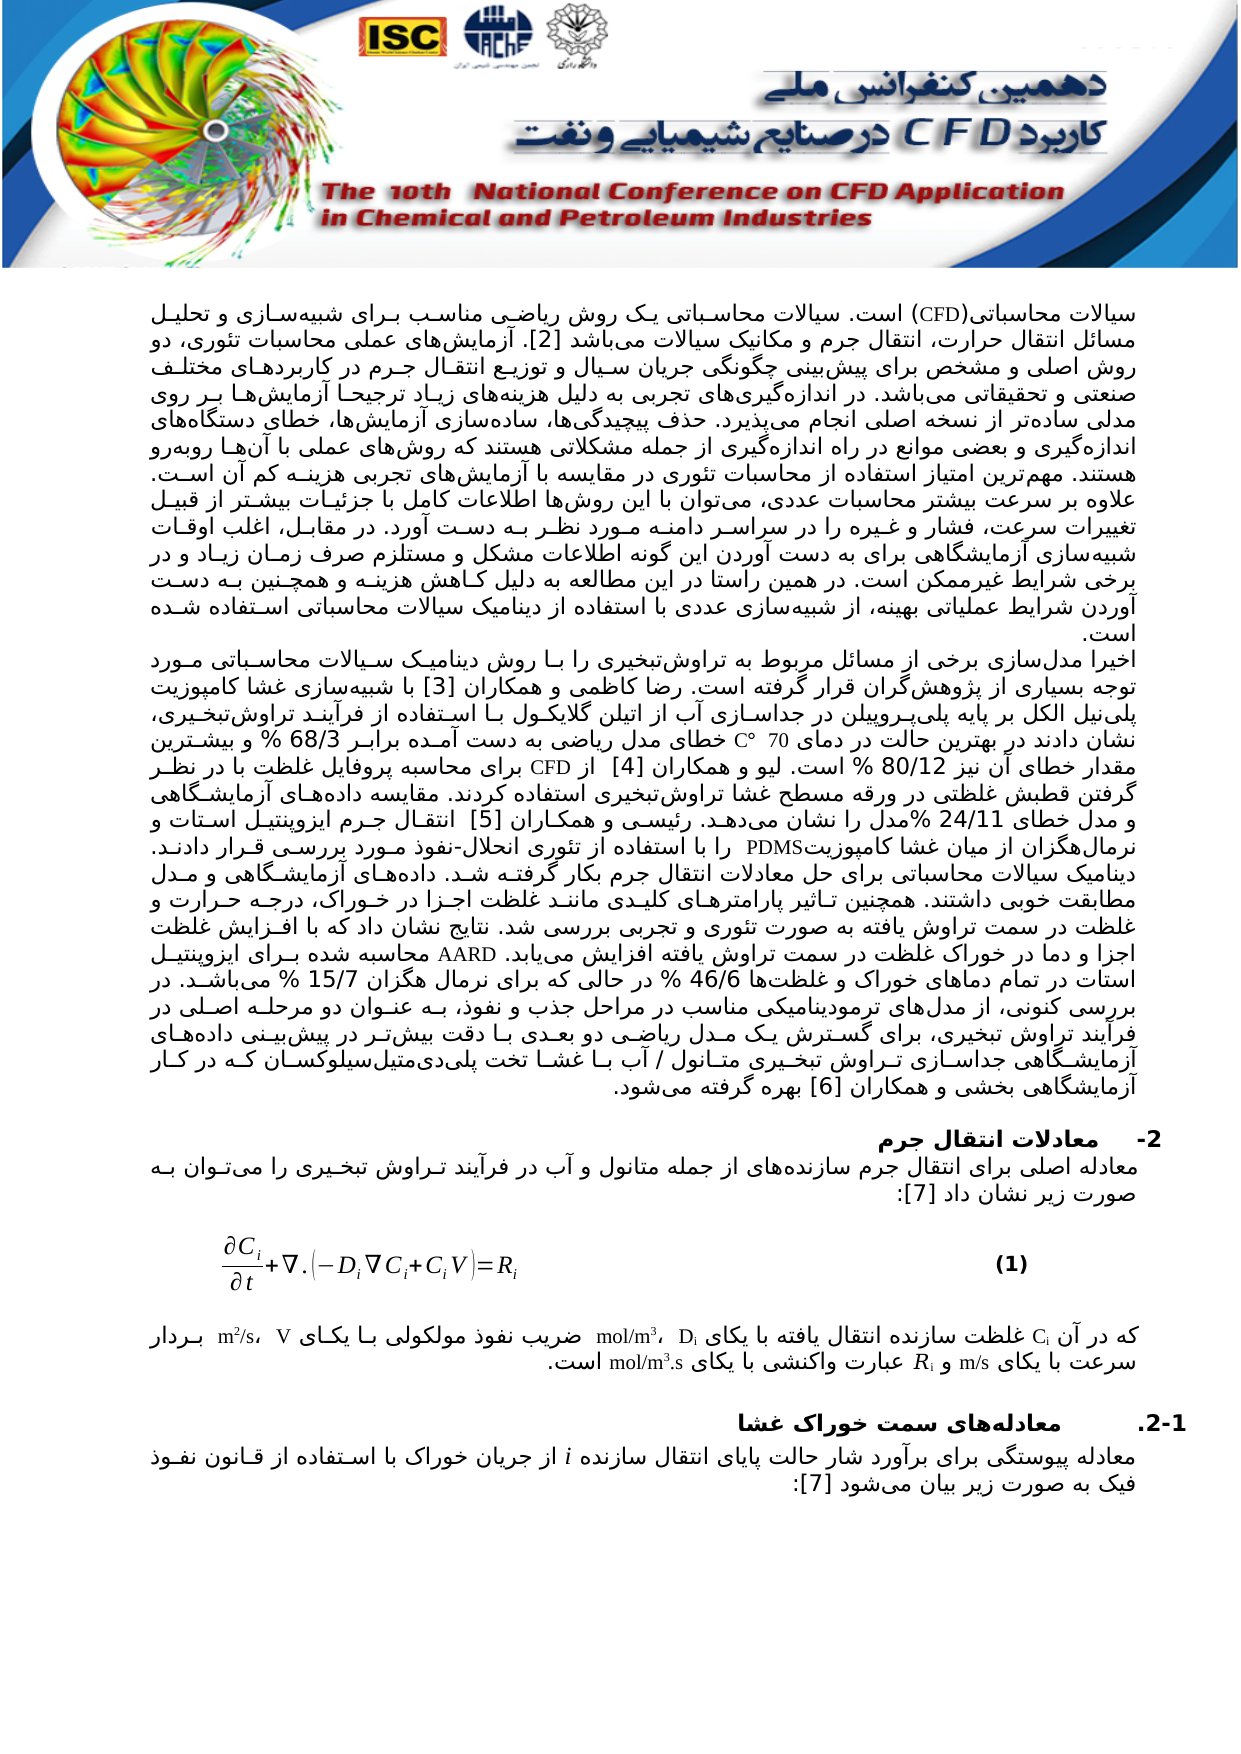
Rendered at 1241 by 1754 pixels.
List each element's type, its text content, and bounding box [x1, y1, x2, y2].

text که در آن Ci غلظت سازنده انتقال یافته با یکای mol/m3، Di ضریب نفوذ مولکولی با یکای m2/s، V بردار سرعت با یکای m/s و 𝑅i عبارت واکنشی با یکای mol/m3.s است. [150, 1322, 1139, 1375]
text معادله پیوستگی برای برآورد شار حالت پایای انتقال سازنده از جریان خوراک با استفاده از قانون نفوذ فیک به صورت زیر بیان می‌شود [7]: [150, 1443, 1137, 1497]
picture [2, 0, 1238, 269]
table_header [210, 1233, 948, 1295]
table_header (1) [948, 1233, 1077, 1295]
list معادلات انتقال جرم [150, 1126, 1137, 1153]
list معادله‌های سمت خوراک غشا [150, 1410, 1137, 1437]
text اخیرا مدل‌سازی برخی از مسائل مربوط به تراوش‌تبخیری را با روش دینامیک سیالات محاسباتی مورد توجه بسیاری از پژوهش‌گران قرار گرفته است. رضا کاظمی و همکاران [3] با شبیه‌سازی غشا کامپوزیت پلی‌نیل الکل بر پایه پلی‌پروپیلن در جداسازی آب از اتیلن گلایکول با استفاده از فرآیند تراوش‌تبخیری، نشان دادند در بهترین حالت در دمای C° 70 خطای مدل ریاضی به دست آمده برابر 68/3 % و بیشترین مقدار خطای آن نیز 80/12 % است. لیو و همکاران [4] از CFD برای محاسبه پروفایل غلظت با در نظر گرفتن قطبش غلظتی در ورقه مسطح غشا تراوش‌تبخیری استفاده کردند. مقایسه داده‌های آزمایشگاهی و مدل خطای 24/11 %مدل را نشان می‌دهد. رئیسی و همکاران [5] انتقال جرم ایزوپنتیل استات و نرمال‌هگزان از میان غشا کامپوزیتPDMS را با استفاده از تئوری انحلال-نفوذ مورد بررسی قرار دادند. دینامیک سیالات محاسباتی برای حل معادلات انتقال جرم بکار گرفته شد. داده‌های آزمایشگاهی و مدل مطابقت خوبی داشتند. همچنین تاثیر پارامترهای کلیدی مانند غلظت اجزا در خوراک، درجه حرارت و غلظت در سمت تراوش یافته به صورت تئوری و تجربی بررسی شد. نتایج نشان داد که با افزایش غلظت اجزا و دما در خوراک غلظت در سمت تراوش یافته افزایش می‌یابد. AARD محاسبه شده برای ایزوپنتیل استات در تمام دماهای خوراک و غلظت‌ها 46/6 % در حالی که برای نرمال هگزان 15/7 % می‌باشد. در بررسی کنونی، از مدل‌های ترمودینامیکی مناسب در مراحل جذب و نفوذ، به عنوان دو مرحله اصلی در فرآیند تراوش تبخیری، برای گسترش یک مدل ریاضی دو بعدی با دقت بیش‌تر در پیش‌بینی داده‌های آزمایشگاهی جداسازی تراوش تبخیری متانول / آب با غشا تخت پلی‌دی‌متیل‌سیلوکسان که در کار آزمایشگاهی بخشی و همکاران [6] بهره گرفته می‌شود. [150, 647, 1137, 1100]
text معادله اصلی برای انتقال جرم سازنده‌های از جمله متانول و آب در فرآیند تراوش تبخیری را می‌توان به صورت زیر نشان داد [7]: [150, 1153, 1139, 1206]
